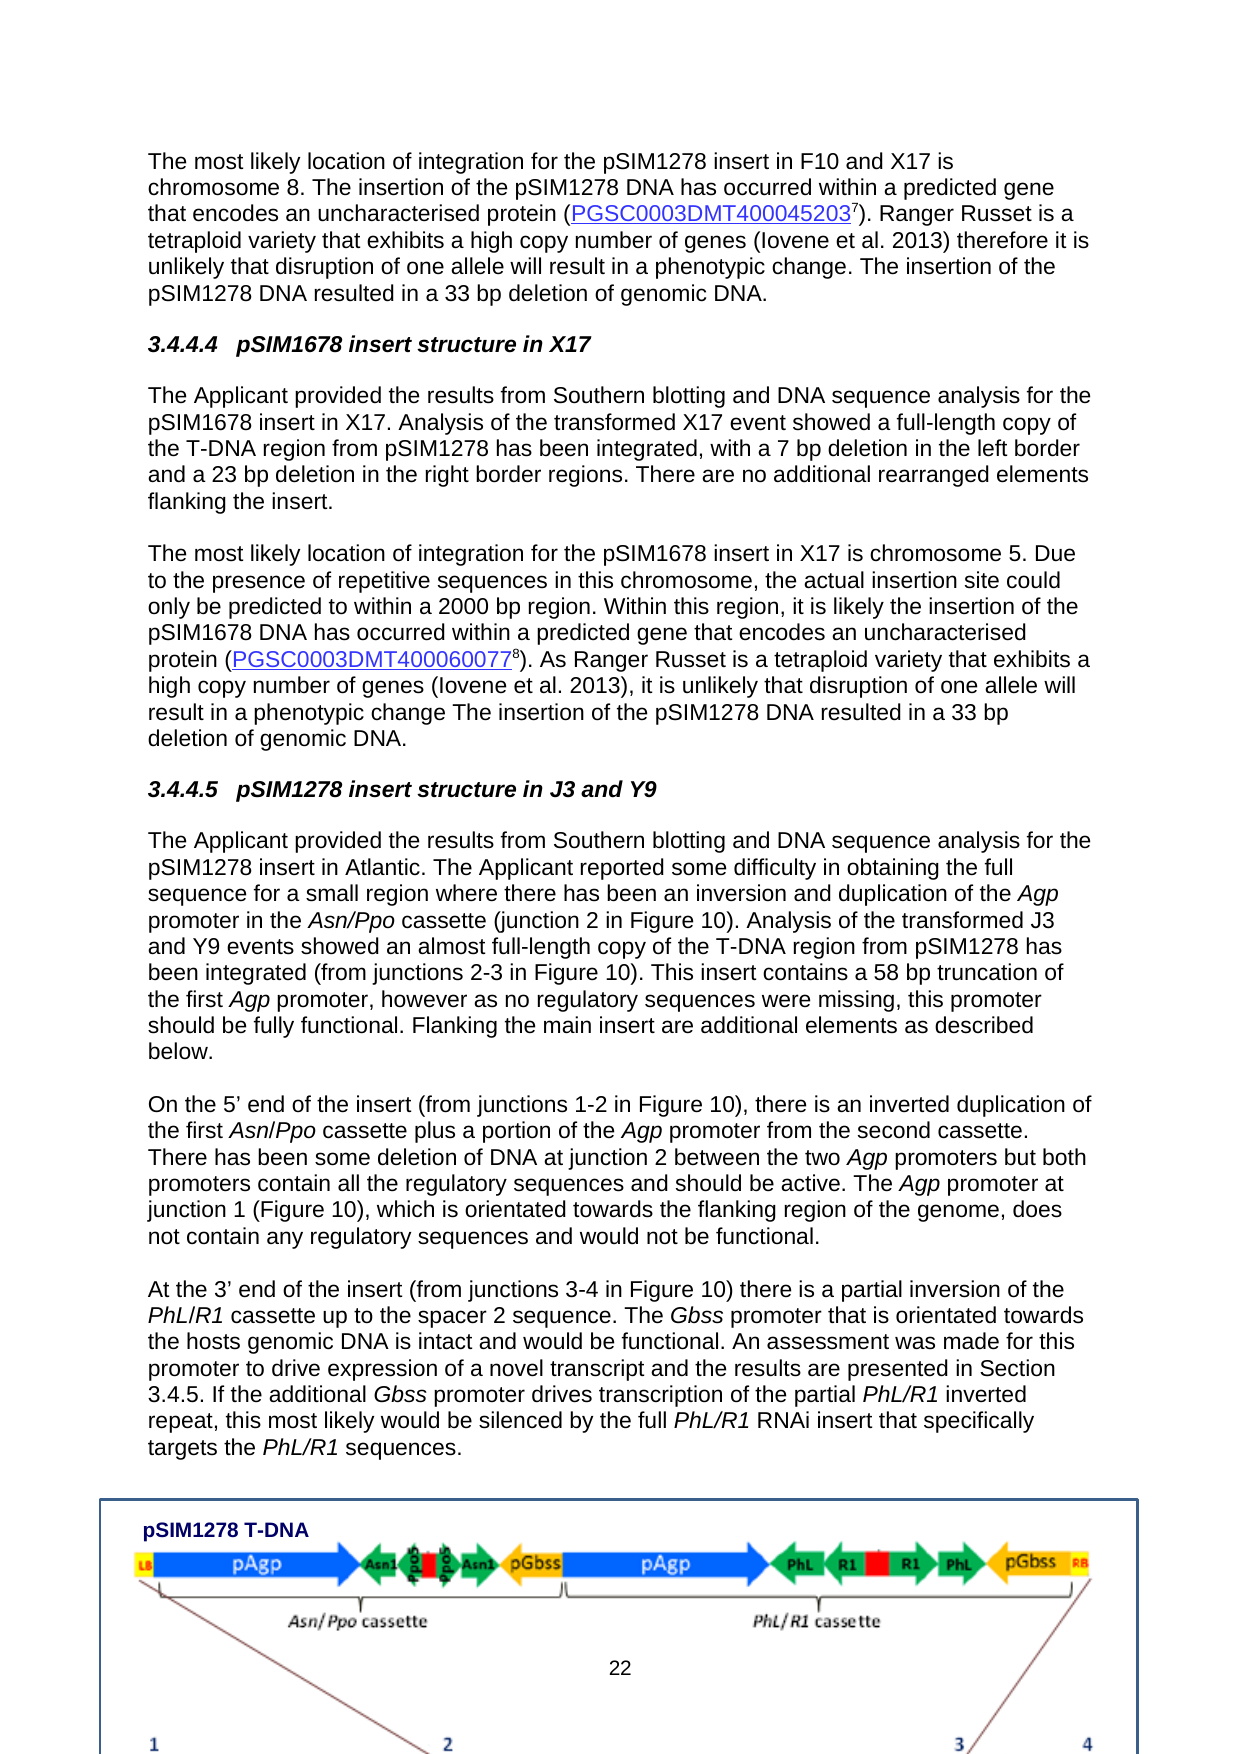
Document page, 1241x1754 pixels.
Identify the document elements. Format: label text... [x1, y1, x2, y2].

text On the 5’ end of the insert (from junctions 1-2 in Figure 10), there is an inverted duplication of the first Asn/Ppo cassette plus a portion of the Agp promoter from the second cassette. There has been some deletion of DNA at junction 2 between the two Agp promoters but both promoters contain all the regulatory sequences and should be active. The Agp promoter at junction 1 (Figure 10), which is orientated towards the flanking region of the genome, does not contain any regulatory sequences and would not be functional. [148, 1091, 1092, 1249]
subtitle 3.4.4.4 pSIM1678 insert structure in X17 [148, 331, 1092, 357]
subtitle 3.4.4.5 pSIM1278 insert structure in J3 and Y9 [148, 776, 1092, 802]
text The most likely location of integration for the pSIM1678 insert in X17 is chromosome 5. Due to the presence of repetitive sequences in this chromosome, the actual insertion site could only be predicted to within a 2000 bp region. Within this region, it is likely the insertion of the pSIM1678 DNA has occurred within a predicted gene that encodes an uncharacterised protein (PGSC0003DMT400060077). As Ranger Russet is a tetraploid variety that exhibits a high copy number of genes (Iovene et al. 2013), it is unlikely that disruption of one allele will result in a phenotypic change The insertion of the pSIM1278 DNA resulted in a 33 bp deletion of genomic DNA. [148, 540, 1092, 751]
picture [110, 1501, 1136, 1754]
text The Applicant provided the results from Southern blotting and DNA sequence analysis for the pSIM1278 insert in Atlantic. The Applicant reported some difficulty in obtaining the full sequence for a small region where there has been an inversion and duplication of the Agp promoter in the Asn/Ppo cassette (junction 2 in Figure 10). Analysis of the transformed J3 and Y9 events showed an almost full-length copy of the T-DNA region from pSIM1278 has been integrated (from junctions 2-3 in Figure 10). This insert contains a 58 bp truncation of the first Agp promoter, however as no regulatory sequences were missing, this promoter should be fully functional. Flanking the main insert are additional elements as described below. [148, 827, 1092, 1065]
text The Applicant provided the results from Southern blotting and DNA sequence analysis for the pSIM1678 insert in X17. Analysis of the transformed X17 event showed a full-length copy of the T-DNA region from pSIM1278 has been integrated, with a 7 bp deletion in the left border and a 23 bp deletion in the right border regions. There are no additional rearranged elements flanking the insert. [148, 382, 1092, 514]
text The most likely location of integration for the pSIM1278 insert in F10 and X17 is chromosome 8. The insertion of the pSIM1278 DNA has occurred within a predicted gene that encodes an uncharacterised protein (PGSC0003DMT400045203). Ranger Russet is a tetraploid variety that exhibits a high copy number of genes (Iovene et al. 2013) therefore it is unlikely that disruption of one allele will result in a phenotypic change. The insertion of the pSIM1278 DNA resulted in a 33 bp deletion of genomic DNA. [148, 148, 1092, 306]
picture [110, 1491, 1146, 1754]
text At the 3’ end of the insert (from junctions 3-4 in Figure 10) there is a partial inversion of the PhL/R1 cassette up to the spacer 2 sequence. The Gbss promoter that is orientated towards the hosts genomic DNA is intact and would be functional. An assessment was made for this promoter to drive expression of a novel transcript and the results are presented in Section 3.4.5. If the additional Gbss promoter drives transcription of the partial PhL/R1 inverted repeat, this most likely would be silenced by the full PhL/R1 RNAi insert that specifically targets the PhL/R1 sequences. [148, 1276, 1092, 1460]
